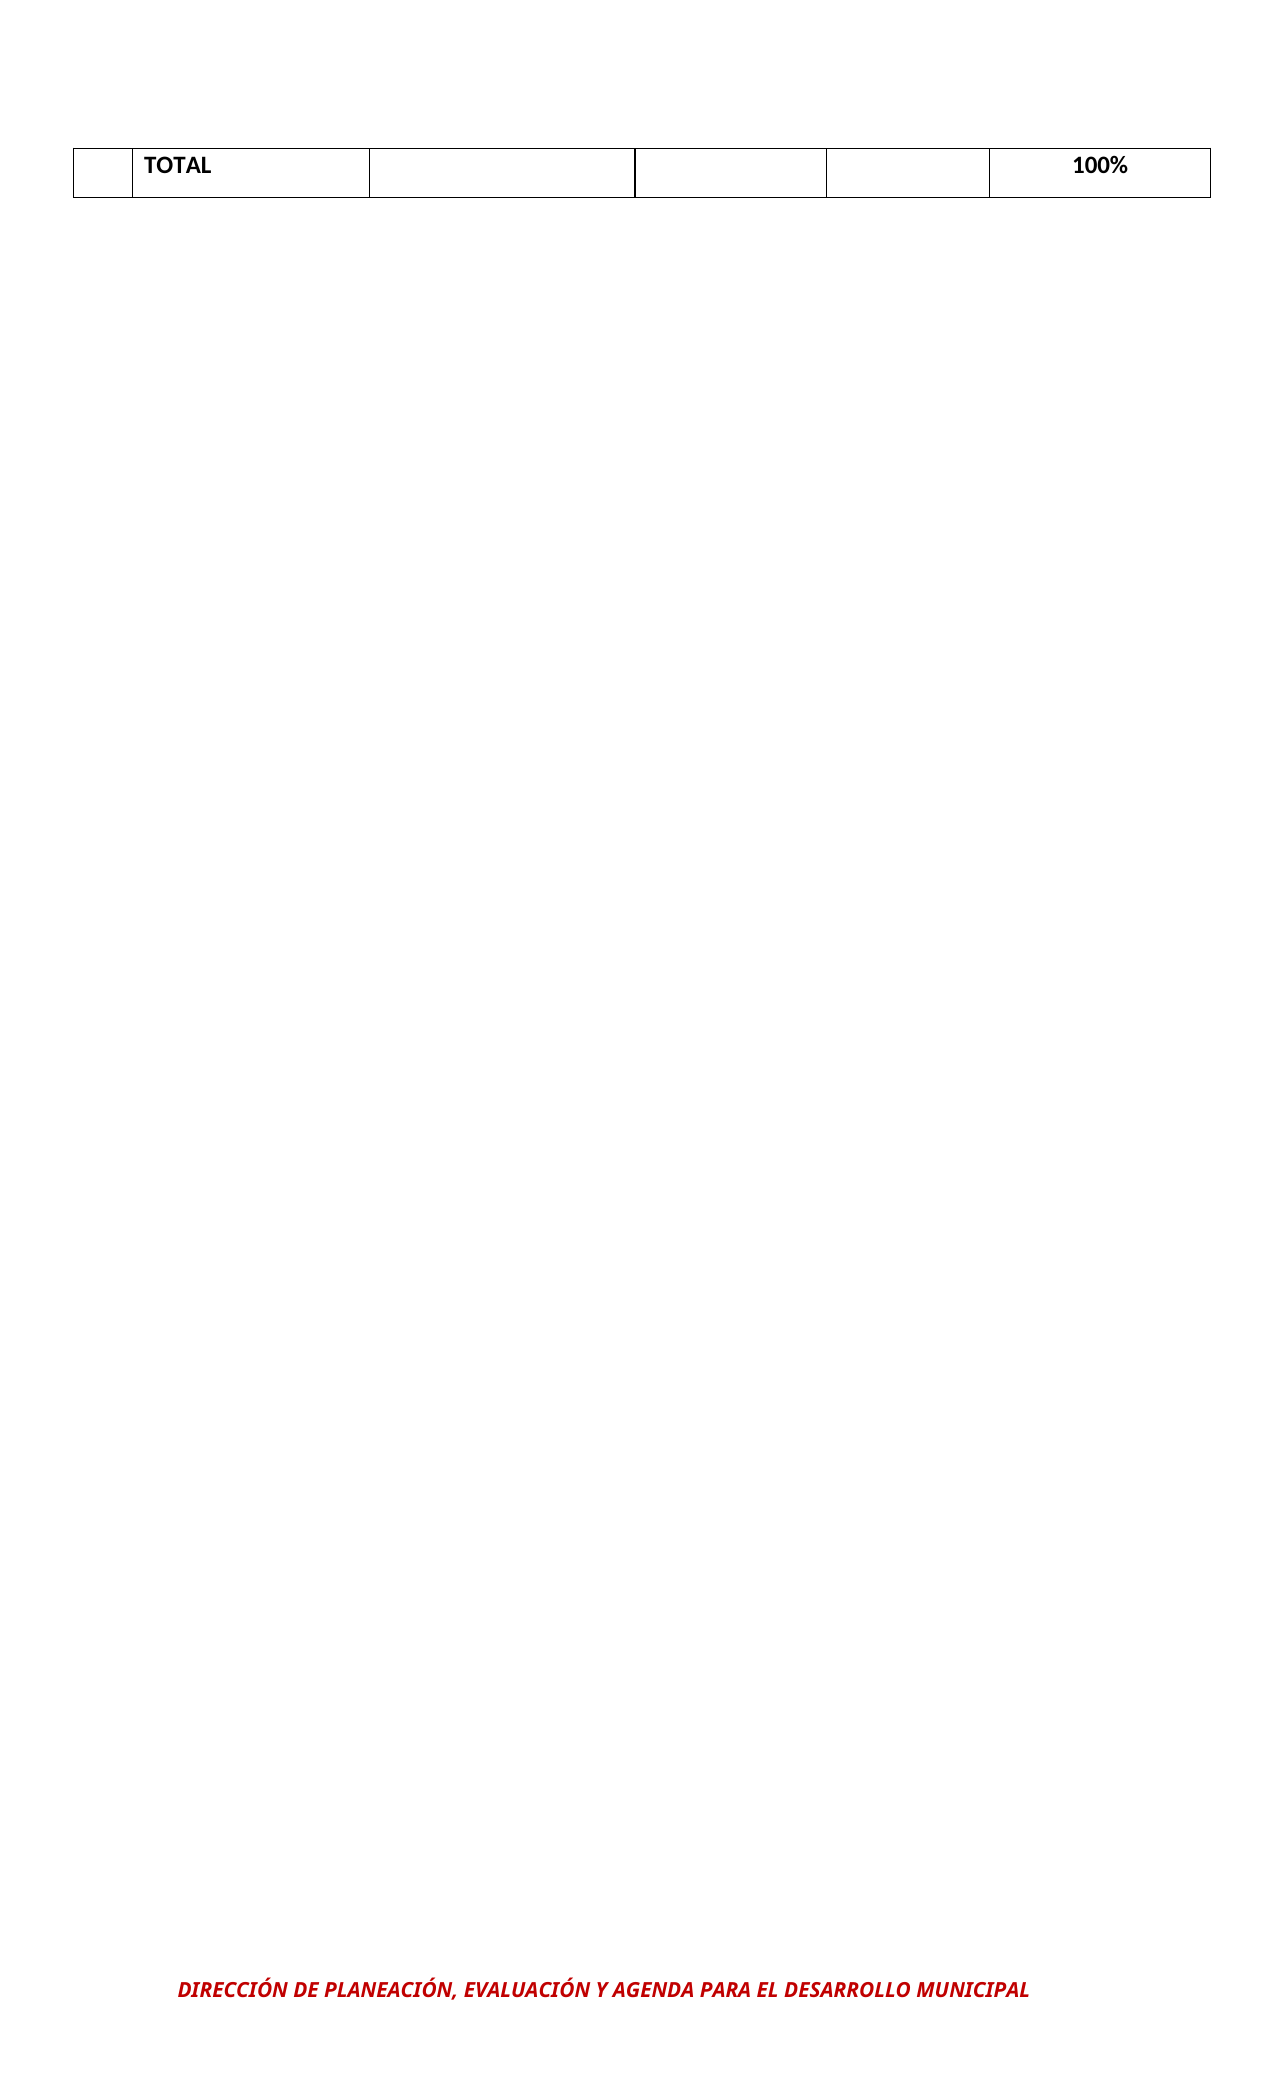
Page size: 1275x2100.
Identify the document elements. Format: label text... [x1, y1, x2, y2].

table_cell 100% [990, 149, 1210, 197]
table_cell [74, 149, 132, 197]
table_cell [370, 149, 634, 197]
table_cell [636, 149, 826, 197]
table_cell [827, 149, 989, 197]
table_cell TOTAL [133, 149, 369, 197]
